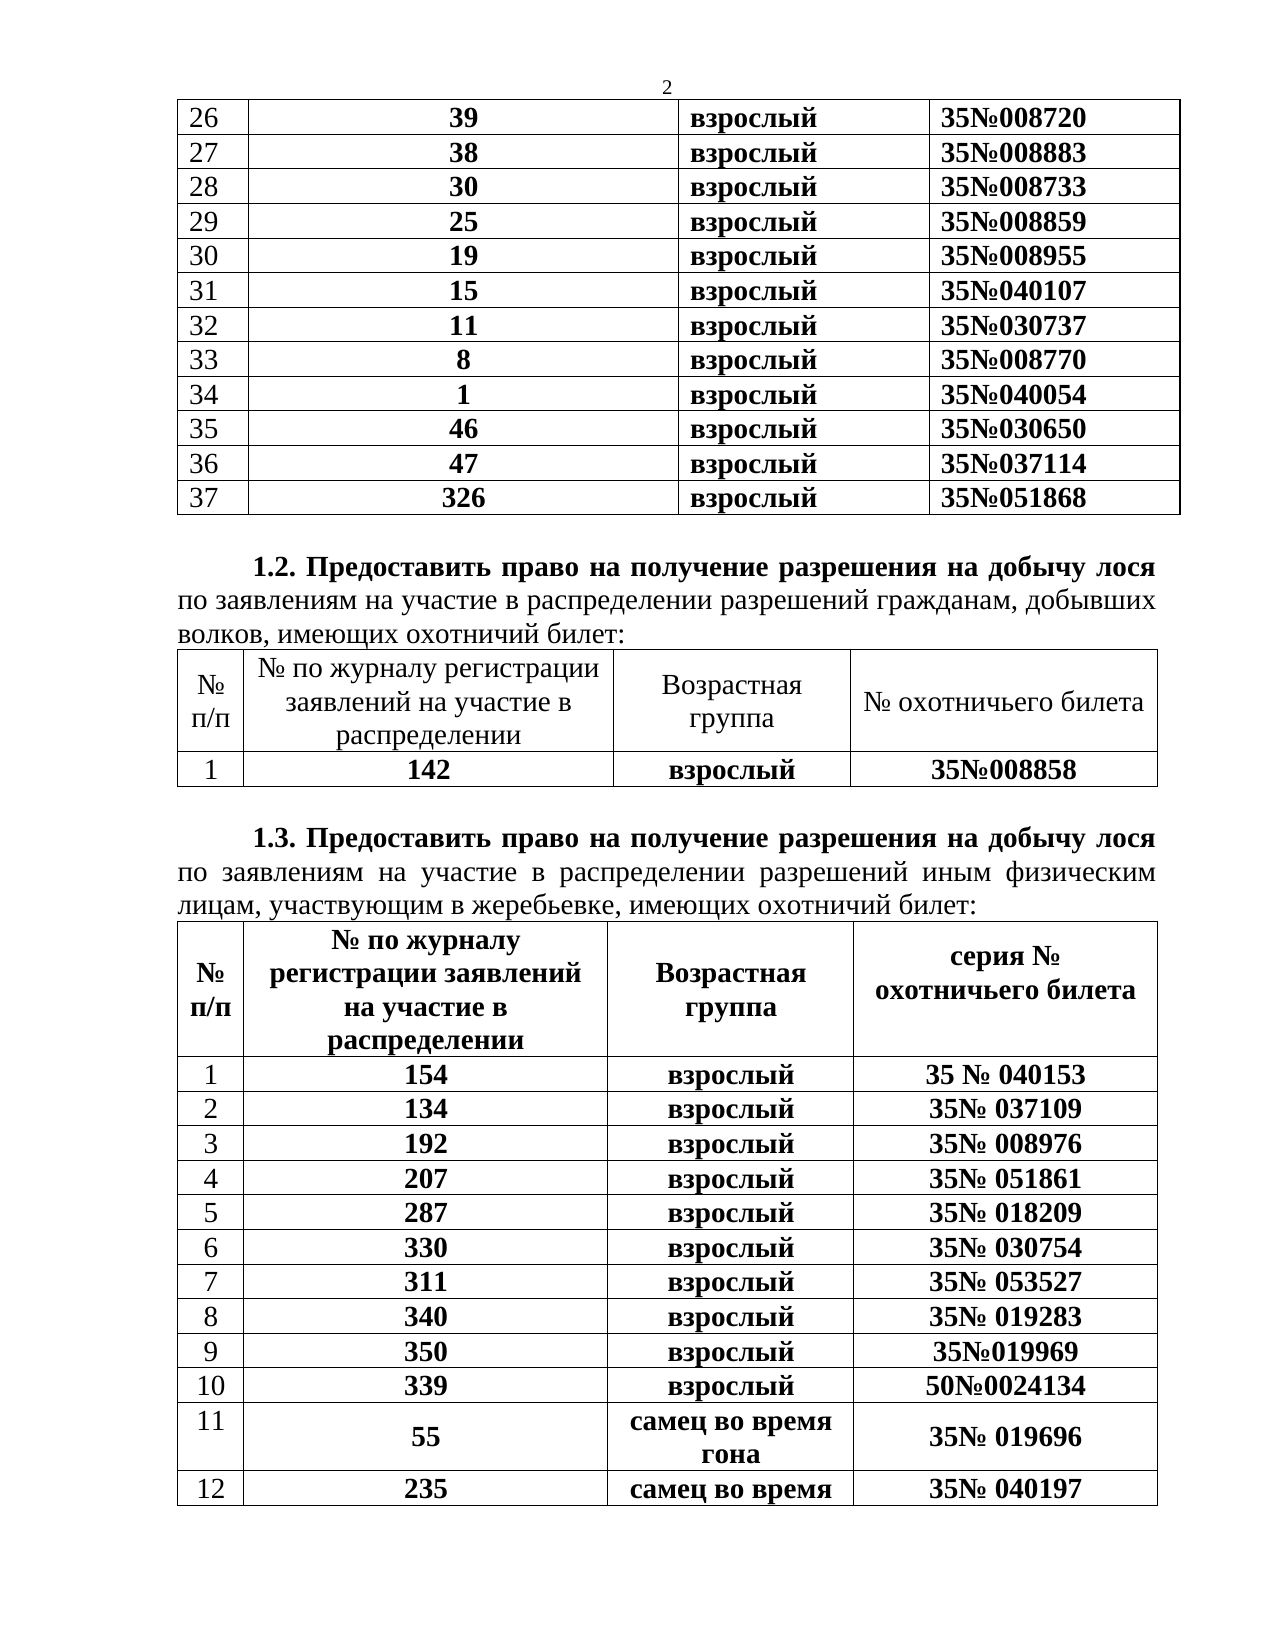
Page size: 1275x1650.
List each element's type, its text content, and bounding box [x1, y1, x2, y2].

table_cell 30 [178, 239, 248, 272]
table_cell 9 [178, 1334, 243, 1367]
table_cell 1 [178, 752, 243, 786]
table_cell 340 [244, 1299, 607, 1333]
table_cell 35№ 051861 [854, 1161, 1157, 1194]
table_cell взрослый [679, 239, 929, 272]
table_cell 3 [178, 1126, 243, 1160]
table_cell 2 [178, 1092, 243, 1125]
table_cell 142 [244, 752, 613, 786]
table_cell взрослый [679, 273, 929, 307]
table_cell 28 [178, 169, 248, 203]
table_cell взрослый [679, 342, 929, 376]
table_cell 5 [178, 1195, 243, 1229]
table_cell 35№ 030754 [854, 1230, 1157, 1263]
table_cell 192 [244, 1126, 607, 1160]
table_cell 35№ 053527 [854, 1265, 1157, 1298]
table_cell 339 [244, 1368, 607, 1402]
table_cell 8 [178, 1299, 243, 1333]
table_cell 35№030650 [930, 411, 1179, 445]
table_cell взрослый [614, 752, 850, 786]
table_cell 35№051868 [930, 481, 1179, 514]
table_cell 33 [178, 342, 248, 376]
table_cell 15 [249, 273, 678, 307]
table_cell 134 [244, 1092, 607, 1125]
table_cell 11 [178, 1403, 243, 1470]
table_cell 7 [178, 1265, 243, 1298]
subtitle 1.3. Предоставить право на получение разрешения на добычу лося по заявлениям на участие в распределении разрешений иным физическим лицам, участвующим в жеребьевке, имеющих охотничий билет: [177, 820, 1157, 921]
table_header № по журналу регистрации заявлений на участие в распределении [244, 922, 607, 1056]
table_header № охотничьего билета [851, 650, 1157, 751]
table_cell взрослый [679, 446, 929, 479]
table_cell 35№008955 [930, 239, 1179, 272]
table_cell 8 [249, 342, 678, 376]
table_cell взрослый [679, 308, 929, 341]
table_cell взрослый [679, 100, 929, 134]
table_cell 35№ 019283 [854, 1299, 1157, 1333]
table_cell взрослый [679, 204, 929, 237]
table_cell 25 [249, 204, 678, 237]
table_header Возрастная группа [608, 922, 853, 1056]
table_cell 35№ 019696 [854, 1403, 1157, 1470]
table_cell 50№0024134 [854, 1368, 1157, 1402]
table_cell 19 [249, 239, 678, 272]
table_cell 35 № 040153 [854, 1057, 1157, 1091]
table_cell 35 [178, 411, 248, 445]
table_cell 35№008883 [930, 135, 1179, 168]
table_cell взрослый [679, 169, 929, 203]
table_cell взрослый [679, 481, 929, 514]
table_cell 35№008770 [930, 342, 1179, 376]
table_cell 27 [178, 135, 248, 168]
table_cell 311 [244, 1265, 607, 1298]
table_cell 35№008733 [930, 169, 1179, 203]
table_header № п/п [178, 650, 243, 751]
table_cell 35№040107 [930, 273, 1179, 307]
table_cell 32 [178, 308, 248, 341]
table_cell 287 [244, 1195, 607, 1229]
table_cell 35№037114 [930, 446, 1179, 479]
table_cell 37 [178, 481, 248, 514]
table_cell взрослый [679, 135, 929, 168]
table_cell взрослый [608, 1265, 853, 1298]
table_cell взрослый [608, 1057, 853, 1091]
table_cell 35№ 040197 [854, 1471, 1157, 1504]
table_cell 207 [244, 1161, 607, 1194]
table_cell 55 [244, 1403, 607, 1470]
table_cell 39 [249, 100, 678, 134]
table_header серия № охотничьего билета [854, 922, 1157, 1056]
table_header Возрастная группа [614, 650, 850, 751]
table_cell взрослый [679, 411, 929, 445]
table_cell самец во время гона [608, 1403, 853, 1470]
table_header № п/п [178, 922, 243, 1056]
table_cell самец во время гона [608, 1471, 853, 1504]
table_cell 12 [178, 1471, 243, 1504]
table_cell 29 [178, 204, 248, 237]
table_cell 35№ 037109 [854, 1092, 1157, 1125]
table_cell взрослый [679, 377, 929, 410]
table_cell 35№040054 [930, 377, 1179, 410]
table_cell 35№008859 [930, 204, 1179, 237]
table_cell 46 [249, 411, 678, 445]
table_cell 154 [244, 1057, 607, 1091]
table_cell 35№008720 [930, 100, 1179, 134]
table_header № по журналу регистрации заявлений на участие в распределении [244, 650, 613, 751]
table_cell взрослый [608, 1195, 853, 1229]
table_cell взрослый [608, 1126, 853, 1160]
table_cell 35№008858 [851, 752, 1157, 786]
table_cell 1 [249, 377, 678, 410]
table_cell 36 [178, 446, 248, 479]
table_cell взрослый [608, 1161, 853, 1194]
table_cell 350 [244, 1334, 607, 1367]
table_cell 11 [249, 308, 678, 341]
table_cell 30 [249, 169, 678, 203]
table_cell взрослый [608, 1334, 853, 1367]
table_cell 35№019969 [854, 1334, 1157, 1367]
table_cell 6 [178, 1230, 243, 1263]
table_cell 35№ 008976 [854, 1126, 1157, 1160]
table_cell 34 [178, 377, 248, 410]
table_cell 330 [244, 1230, 607, 1263]
table_cell 10 [178, 1368, 243, 1402]
table_cell взрослый [608, 1368, 853, 1402]
table_cell взрослый [608, 1299, 853, 1333]
table_cell 35№ 018209 [854, 1195, 1157, 1229]
table_cell 38 [249, 135, 678, 168]
subtitle 1.2. Предоставить право на получение разрешения на добычу лося по заявлениям на участие в распределении разрешений гражданам, добывших волков, имеющих охотничий билет: [177, 549, 1157, 649]
table_cell 235 [244, 1471, 607, 1504]
table_cell 1 [178, 1057, 243, 1091]
table_cell 35№030737 [930, 308, 1179, 341]
table_cell 4 [178, 1161, 243, 1194]
table_cell 47 [249, 446, 678, 479]
table_cell 31 [178, 273, 248, 307]
table_cell взрослый [608, 1092, 853, 1125]
table_cell взрослый [608, 1230, 853, 1263]
table_cell 326 [249, 481, 678, 514]
table_cell 26 [178, 100, 248, 134]
